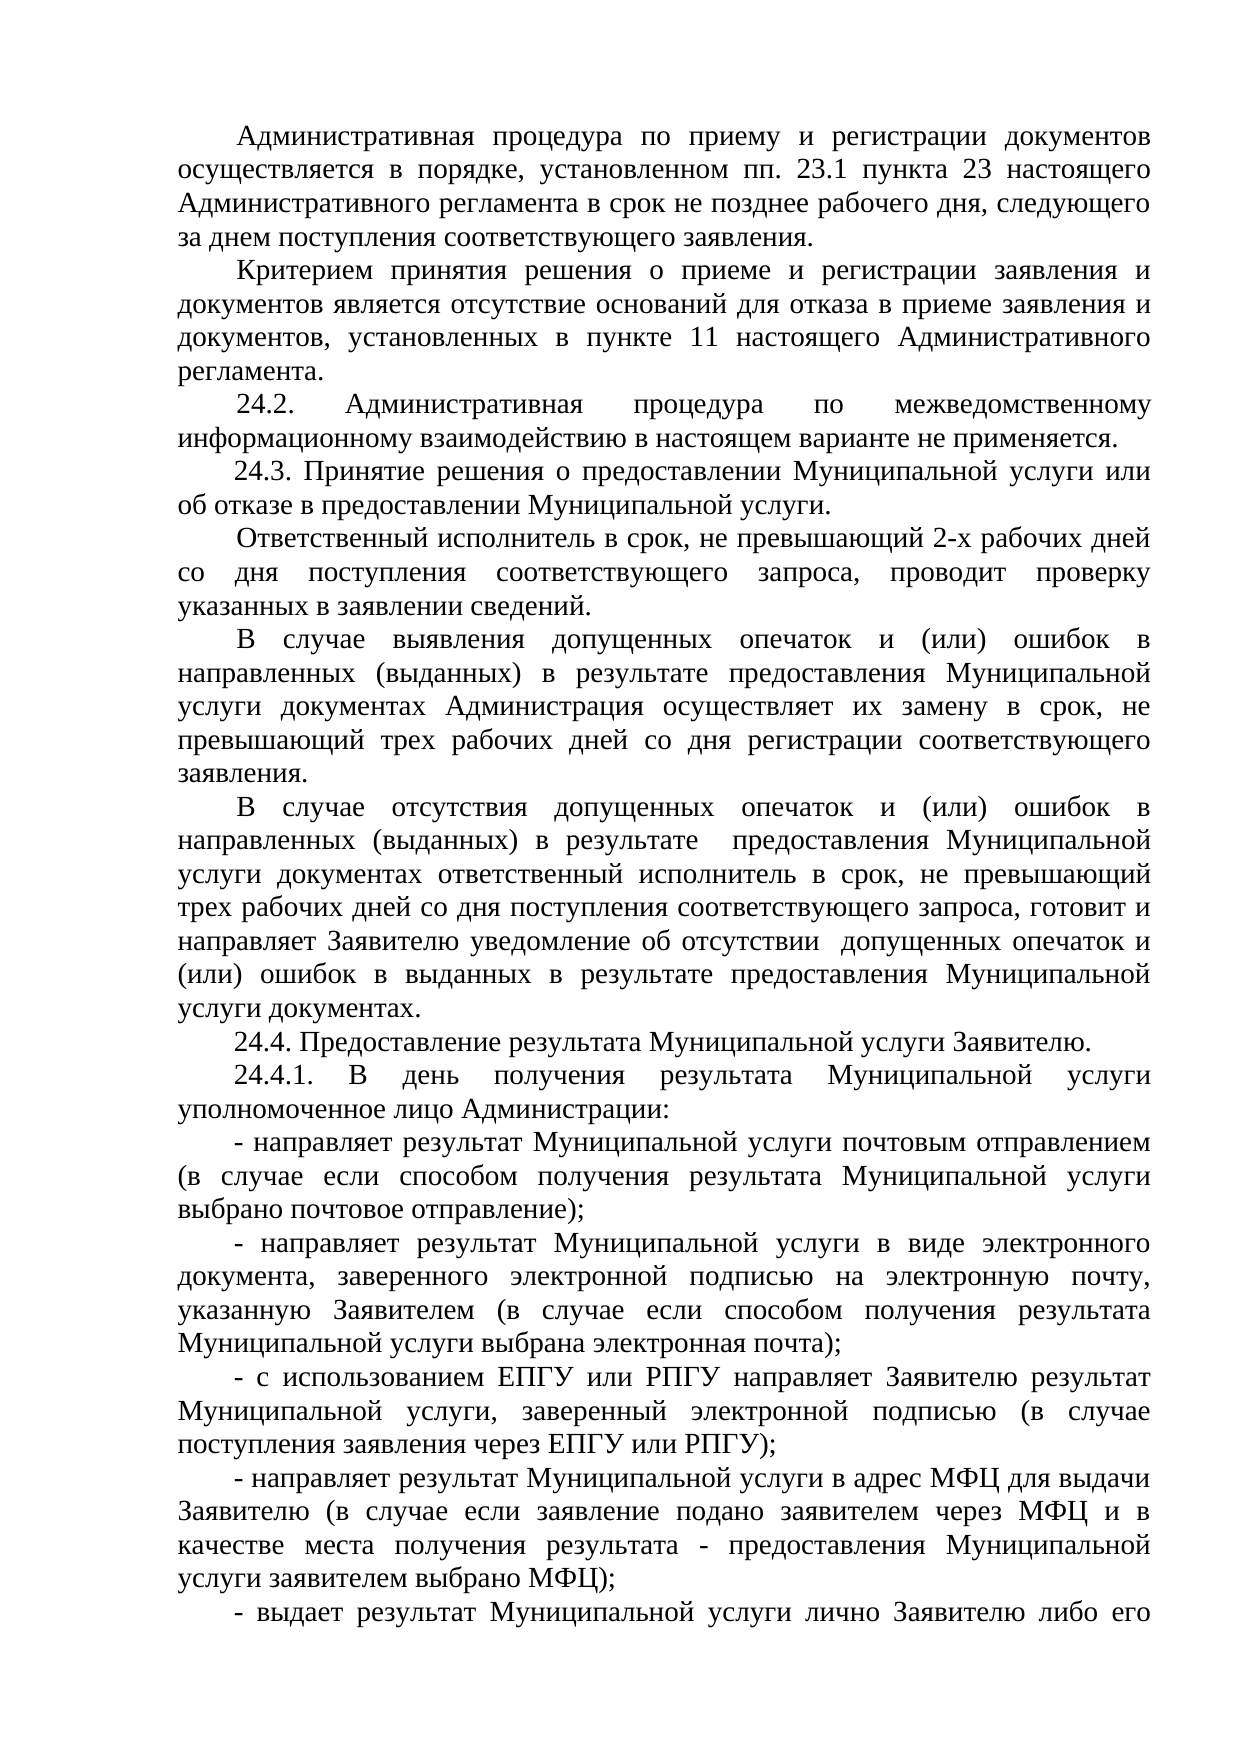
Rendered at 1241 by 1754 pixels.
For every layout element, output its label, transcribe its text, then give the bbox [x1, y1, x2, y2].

text Критерием принятия решения о приеме и регистрации заявления и документов является отсутствие оснований для отказа в приеме заявления и документов, установленных в пункте 11 настоящего Административного регламента. [177, 252, 1152, 386]
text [177, 1594, 1152, 1627]
text Административная процедура по приему и регистрации документов осуществляется в порядке, установленном пп. 23.1 пункта 23 настоящего Административного регламента в срок не позднее рабочего дня, следующего за днем поступления соответствующего заявления. [177, 118, 1152, 252]
text 24.2. Административная процедура по межведомственному информационному взаимодействию в настоящем варианте не применяется. [177, 386, 1152, 453]
text - направляет результат Муниципальной услуги в виде электронного документа, заверенного электронной подписью на электронную почту, указанную Заявителем (в случае если способом получения результата Муниципальной услуги выбрана электронная почта); [177, 1225, 1152, 1359]
text Ответственный исполнитель в срок, не превышающий 2-х рабочих дней со дня поступления соответствующего запроса, проводит проверку указанных в заявлении сведений. [177, 521, 1152, 621]
text - с использованием ЕПГУ или РПГУ направляет Заявителю результат Муниципальной услуги, заверенный электронной подписью (в случае поступления заявления через ЕПГУ или РПГУ); [177, 1359, 1152, 1460]
text - направляет результат Муниципальной услуги в адрес МФЦ для выдачи Заявителю (в случае если заявление подано заявителем через МФЦ и в качестве места получения результата - предоставления Муниципальной услуги заявителем выбрано МФЦ); [177, 1460, 1152, 1594]
text - направляет результат Муниципальной услуги почтовым отправлением (в случае если способом получения результата Муниципальной услуги выбрано почтовое отправление); [177, 1124, 1152, 1225]
text 24.4.1. В день получения результата Муниципальной услуги уполномоченное лицо Администрации: [177, 1057, 1152, 1124]
text 24.4. Предоставление результата Муниципальной услуги Заявителю. [177, 1024, 1152, 1057]
text В случае отсутствия допущенных опечаток и (или) ошибок в направленных (выданных) в результате предоставления Муниципальной услуги документах ответственный исполнитель в срок, не превышающий трех рабочих дней со дня поступления соответствующего запроса, готовит и направляет Заявителю уведомление об отсутствии допущенных опечаток и (или) ошибок в выданных в результате предоставления Муниципальной услуги документах. [177, 789, 1152, 1024]
text В случае выявления допущенных опечаток и (или) ошибок в направленных (выданных) в результате предоставления Муниципальной услуги документах Администрация осуществляет их замену в срок, не превышающий трех рабочих дней со дня регистрации соответствующего заявления. [177, 621, 1152, 789]
text 24.3. Принятие решения о предоставлении Муниципальной услуги или об отказе в предоставлении Муниципальной услуги. [177, 453, 1152, 521]
